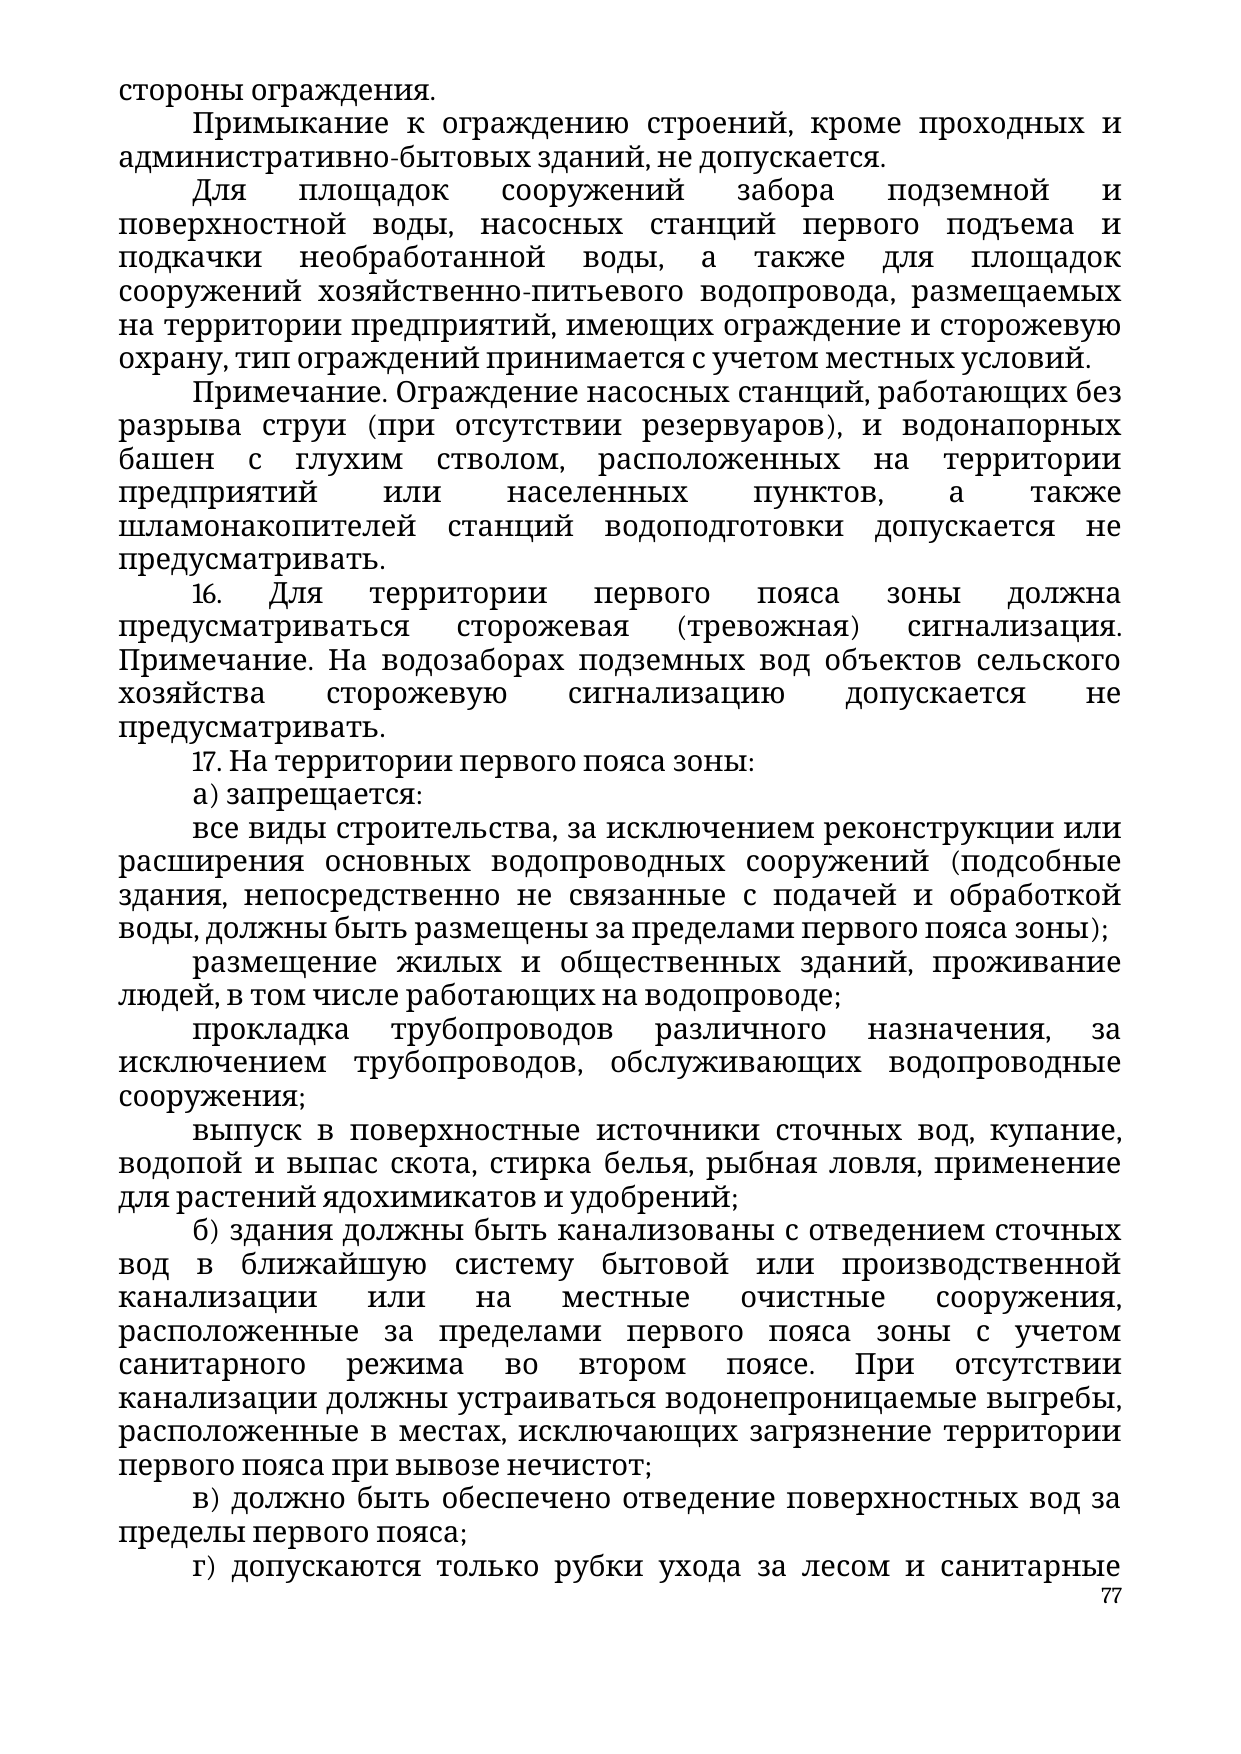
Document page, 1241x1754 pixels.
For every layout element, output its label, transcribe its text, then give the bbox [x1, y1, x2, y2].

text выпуск в поверхностные источники сточных вод, купание, водопой и выпас скота, стирка белья, рыбная ловля, применение для растений ядохимикатов и удобрений; [118, 1114, 1122, 1214]
text Для площадок сооружений забора подземной и поверхностной воды, насосных станций первого подъема и подкачки необработанной воды, а также для площадок сооружений хозяйственно-питьевого водопровода, размещаемых на территории предприятий, имеющих ограждение и сторожевую охрану, тип ограждений принимается с учетом местных условий. [118, 174, 1122, 376]
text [118, 1550, 1122, 1583]
text 17. На территории первого пояса зоны: [118, 745, 1122, 778]
text Примечание. Ограждение насосных станций, работающих без разрыва струи (при отсутствии резервуаров), и водонапорных башен с глухим стволом, расположенных на территории предприятий или населенных пунктов, а также шламонакопителей станций водоподготовки допускается не предусматривать. [118, 376, 1122, 577]
text прокладка трубопроводов различного назначения, за исключением трубопроводов, обслуживающих водопроводные сооружения; [118, 1013, 1122, 1114]
text 16. Для территории первого пояса зоны должна предусматриваться сторожевая (тревожная) сигнализация. Примечание. На водозаборах подземных вод объектов сельского хозяйства сторожевую сигнализацию допускается не предусматривать. [118, 577, 1122, 745]
text б) здания должны быть канализованы с отведением сточных вод в ближайшую систему бытовой или производственной канализации или на местные очистные сооружения, расположенные за пределами первого пояса зоны с учетом санитарного режима во втором поясе. При отсутствии канализации должны устраиваться водонепроницаемые выгребы, расположенные в местах, исключающих загрязнение территории первого пояса при вывозе нечистот; [118, 1214, 1122, 1483]
text размещение жилых и общественных зданий, проживание людей, в том числе работающих на водопроводе; [118, 946, 1122, 1013]
text Примыкание к ограждению строений, кроме проходных и административно-бытовых зданий, не допускается. [118, 107, 1122, 174]
text в) должно быть обеспечено отведение поверхностных вод за пределы первого пояса; [118, 1483, 1122, 1550]
text все виды строительства, за исключением реконструкции или расширения основных водопроводных сооружений (подсобные здания, непосредственно не связанные с подачей и обработкой воды, должны быть размещены за пределами первого пояса зоны); [118, 812, 1122, 946]
text а) запрещается: [118, 778, 1122, 812]
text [118, 74, 1122, 107]
